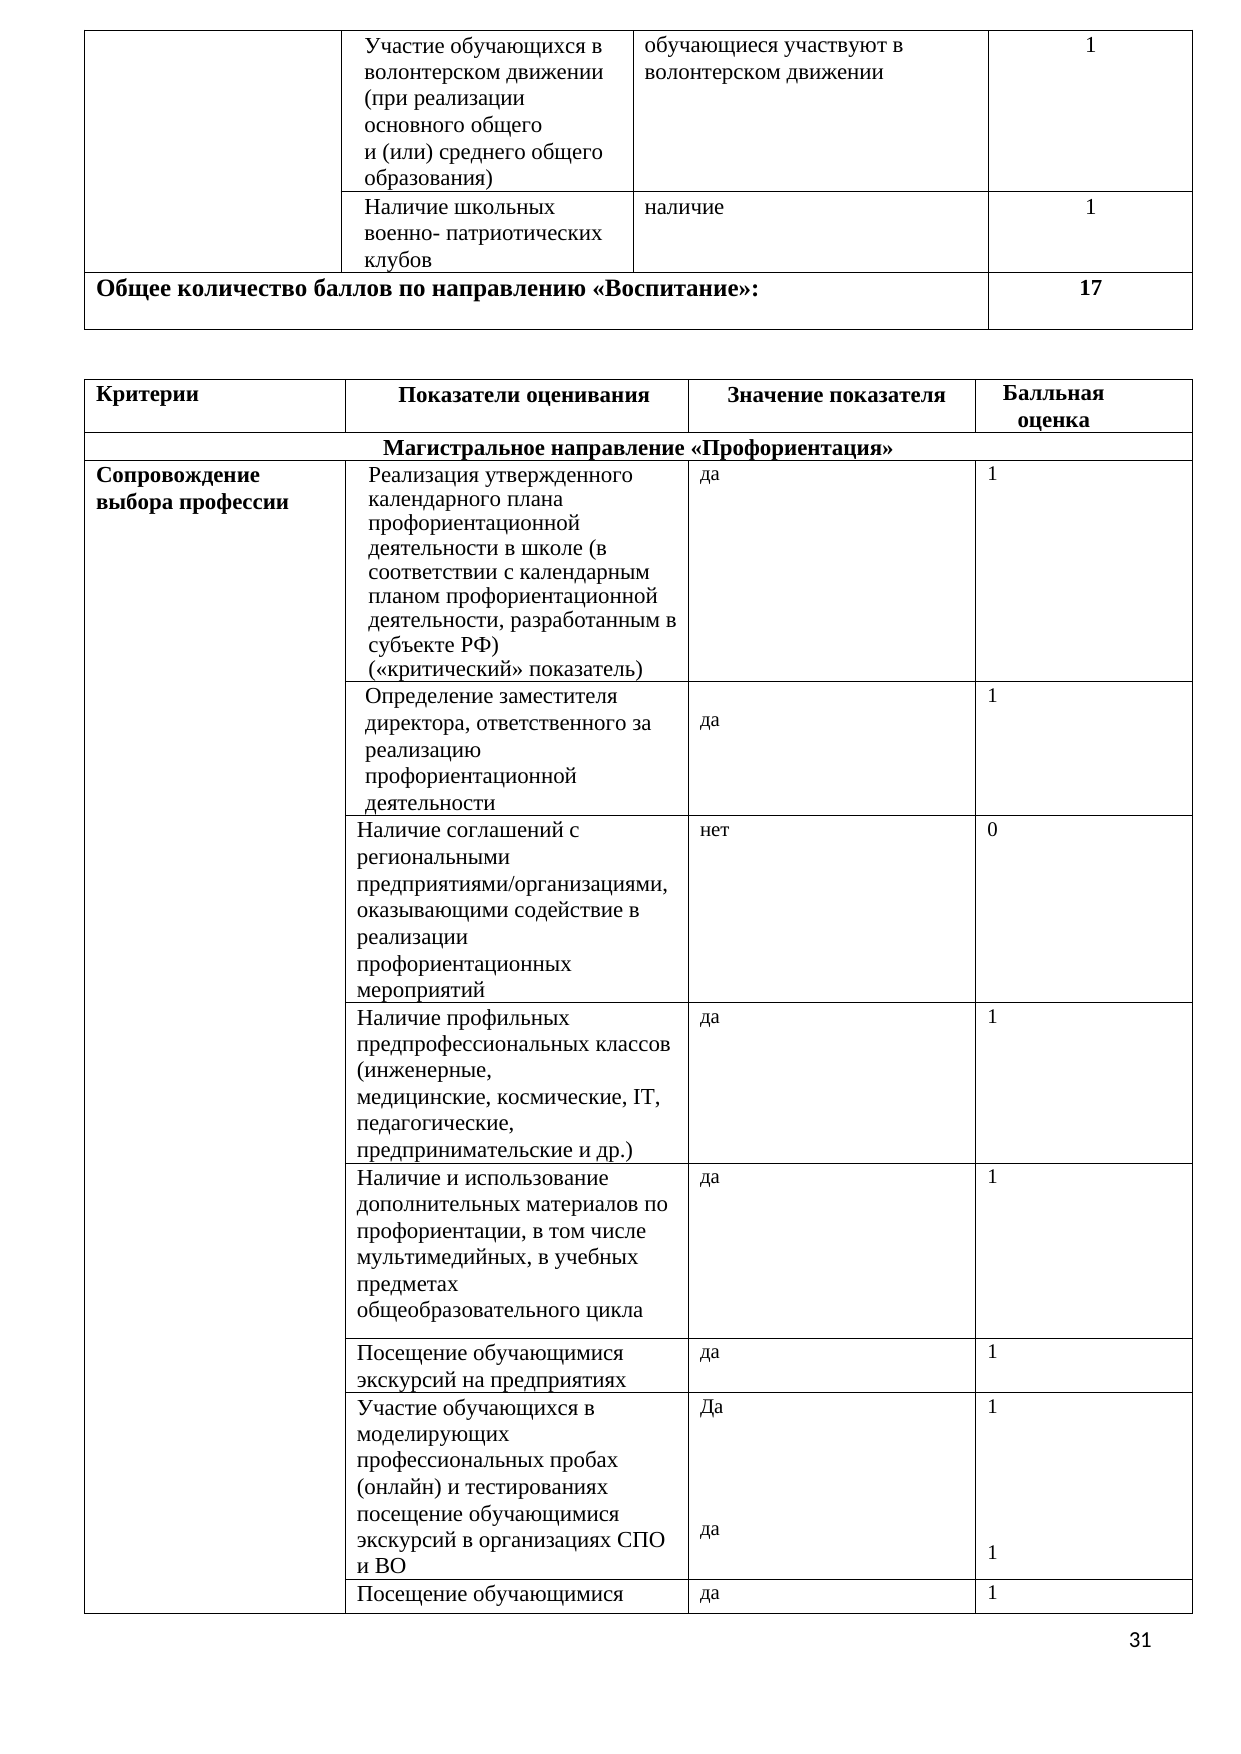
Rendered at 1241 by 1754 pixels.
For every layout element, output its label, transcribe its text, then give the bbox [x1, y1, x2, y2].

table_cell Реализация утвержденного календарного плана профориентационной деятельности в школе (в соответствии с календарным планом профориентационной деятельности, разработанным в субъекте РФ) («критический» показатель) [346, 461, 688, 681]
table_cell 1 [989, 192, 1192, 272]
table_cell 1 [976, 461, 1192, 681]
table_cell Наличие соглашений с региональными предприятиями/организациями, оказывающими содействие в реализации профориентационных мероприятий [346, 816, 688, 1002]
table_cell Наличие и использование дополнительных материалов по профориентации, в том числе мультимедийных, в учебных предметах общеобразовательного цикла [346, 1164, 688, 1338]
table_cell 1 [989, 31, 1192, 191]
table_cell Наличие школьных военно- патриотических клубов [342, 192, 633, 272]
table_header Балльная оценка [976, 380, 1192, 432]
table_cell Общее количество баллов по направлению «Воспитание»: [85, 273, 988, 329]
table_cell Наличие профильных предпрофессиональных классов (инженерные, медицинские, космические, IT, педагогические, предпринимательские и др.) [346, 1003, 688, 1162]
table_cell Участие обучающихся в волонтерском движении (при реализации основного общего и (или) среднего общего образования) [342, 31, 633, 191]
table_cell нет [689, 816, 975, 1002]
table_cell да [689, 1164, 975, 1338]
table_header Значение показателя [689, 380, 975, 432]
table_cell 1 [976, 1339, 1192, 1392]
table_cell 0 [976, 816, 1192, 1002]
table_cell да [689, 1003, 975, 1162]
table_cell 1 [976, 1580, 1192, 1613]
table_cell 1 [976, 1164, 1192, 1338]
table_cell да [689, 461, 975, 681]
table_cell 1 [976, 1003, 1192, 1162]
table_cell 1 [976, 682, 1192, 815]
table_cell 17 [989, 273, 1192, 329]
table_header Критерии [85, 380, 345, 432]
table_cell обучающиеся участвуют в волонтерском движении [634, 31, 988, 191]
table_header Показатели оценивания [346, 380, 688, 432]
table_cell Участие обучающихся в моделирующих профессиональных пробах (онлайн) и тестированиях посещение обучающимися экскурсий в организациях СПО и ВО [346, 1393, 688, 1579]
table_cell да [689, 1580, 975, 1613]
table_cell наличие [634, 192, 988, 272]
table_cell да [689, 1339, 975, 1392]
table_cell Посещение обучающимися экскурсий на предприятиях [346, 1339, 688, 1392]
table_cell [346, 1580, 688, 1613]
table_cell Сопровождение выбора профессии [85, 461, 345, 1613]
table_cell да [689, 682, 975, 815]
table_cell Да да [689, 1393, 975, 1579]
table_cell Определение заместителя директора, ответственного за реализацию профориентационной деятельности [346, 682, 688, 815]
table_cell 1 1 [976, 1393, 1192, 1579]
table_cell Магистральное направление «Профориентация» [85, 433, 1192, 460]
